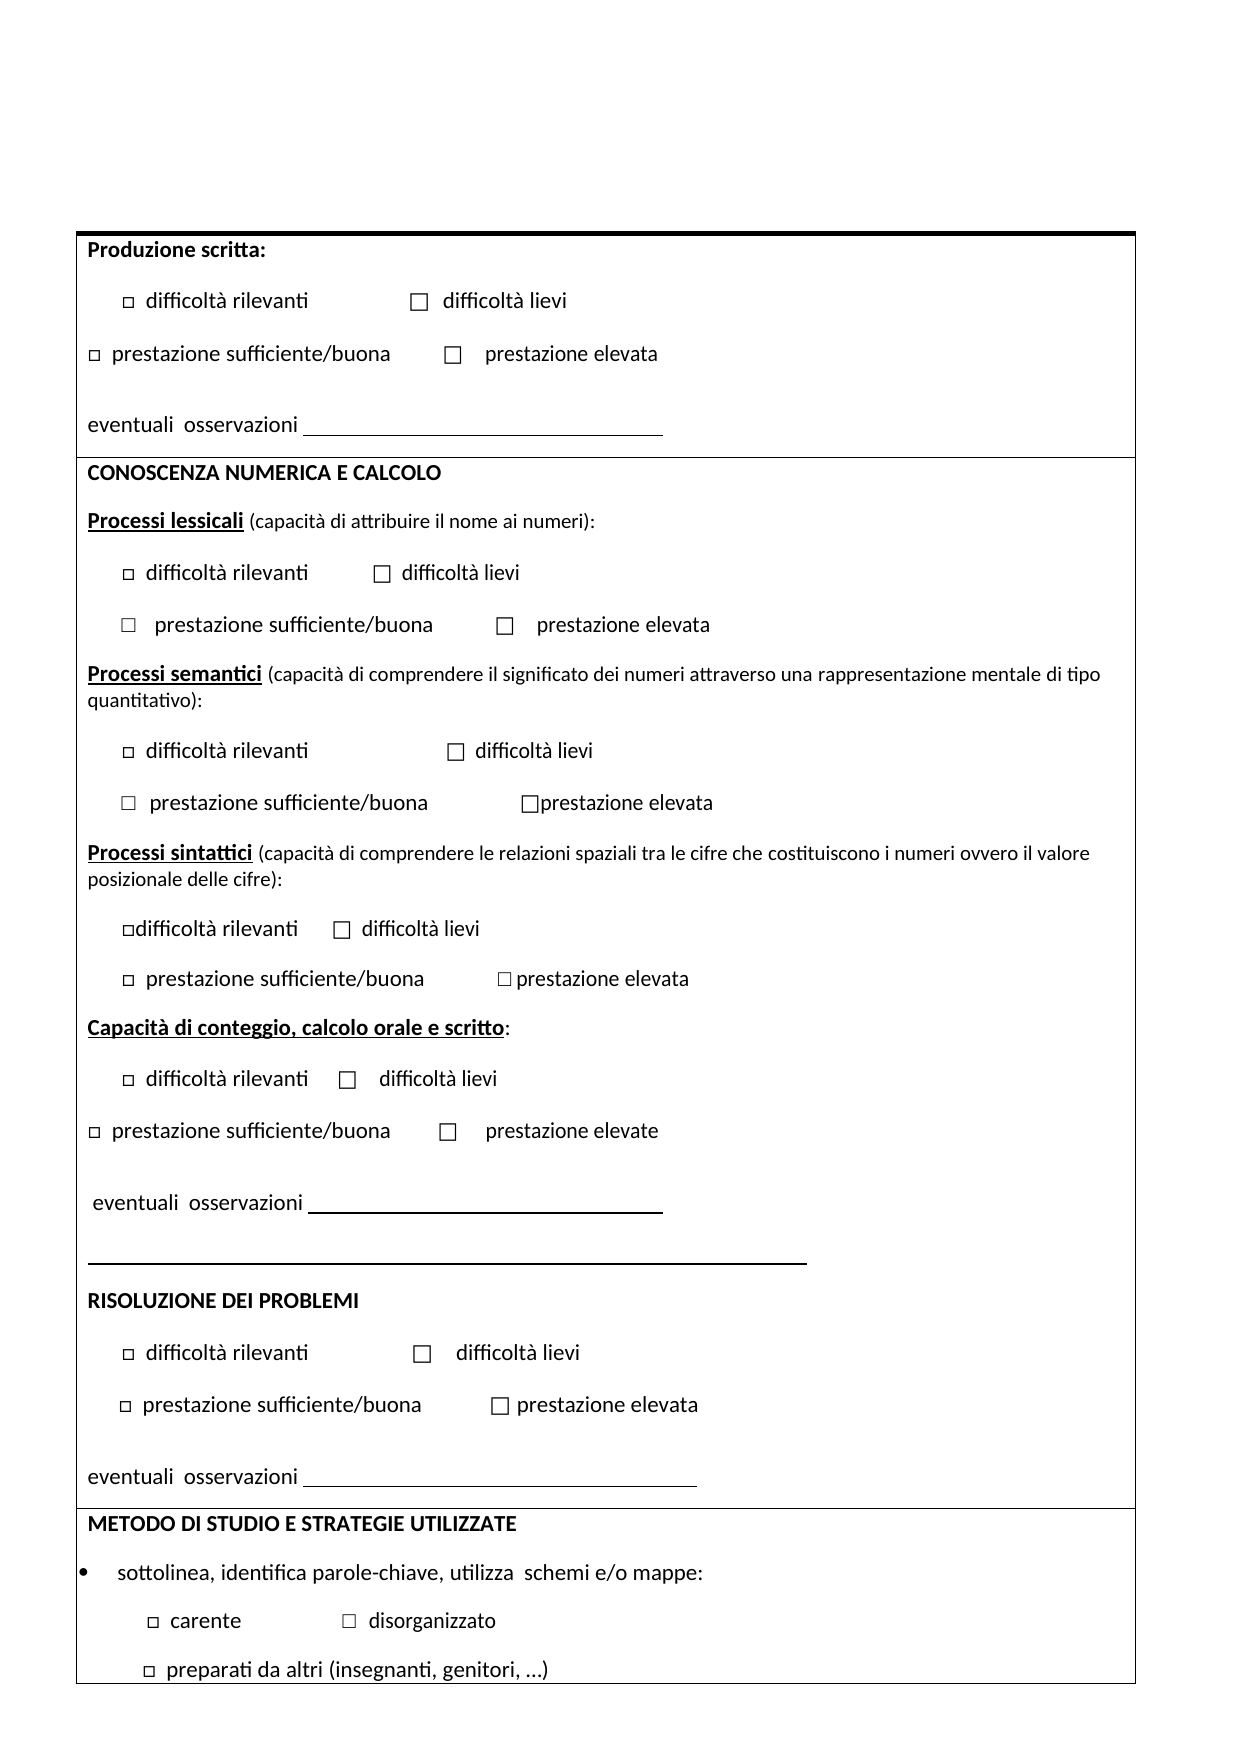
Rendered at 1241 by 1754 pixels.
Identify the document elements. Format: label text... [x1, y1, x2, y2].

table_cell CONOSCENZA NUMERICA E CALCOLO Processi lessicali (capacità di attribuire il nome ai numeri): □ difficoltà rilevanti □ difficoltà lievi □ prestazione sufficiente/buona □prestazione elevata Processi semantici (capacità di comprendere il significato dei numeri attraverso una rappresentazione mentale di tipo quantitativo): □ difficoltà rilevanti □ difficoltà lievi □ prestazione sufficiente/buona □prestazione elevata Processi sintattici (capacità di comprendere le relazioni spaziali tra le cifre che costituiscono i numeri ovvero il valore posizionale delle cifre): □difficoltà rilevanti □ difficoltà lievi □ prestazione sufficiente/buona □prestazione elevata Capacità di conteggio, calcolo orale e scritto: □ difficoltà rilevanti □difficoltà lievi □ prestazione sufficiente/buona □ prestazione elevate eventuali osservazioni RISOLUZIONE DEI PROBLEMI □ difficoltà rilevanti □difficoltà lievi □ prestazione sufficiente/buona □ prestazione elevata eventuali osservazioni [77, 458, 1135, 1508]
table_header Produzione scritta: □ difficoltà rilevanti □ difficoltà lievi □ prestazione sufficiente/buona □prestazione elevata eventuali osservazioni [77, 236, 1135, 457]
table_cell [77, 1509, 1135, 1683]
